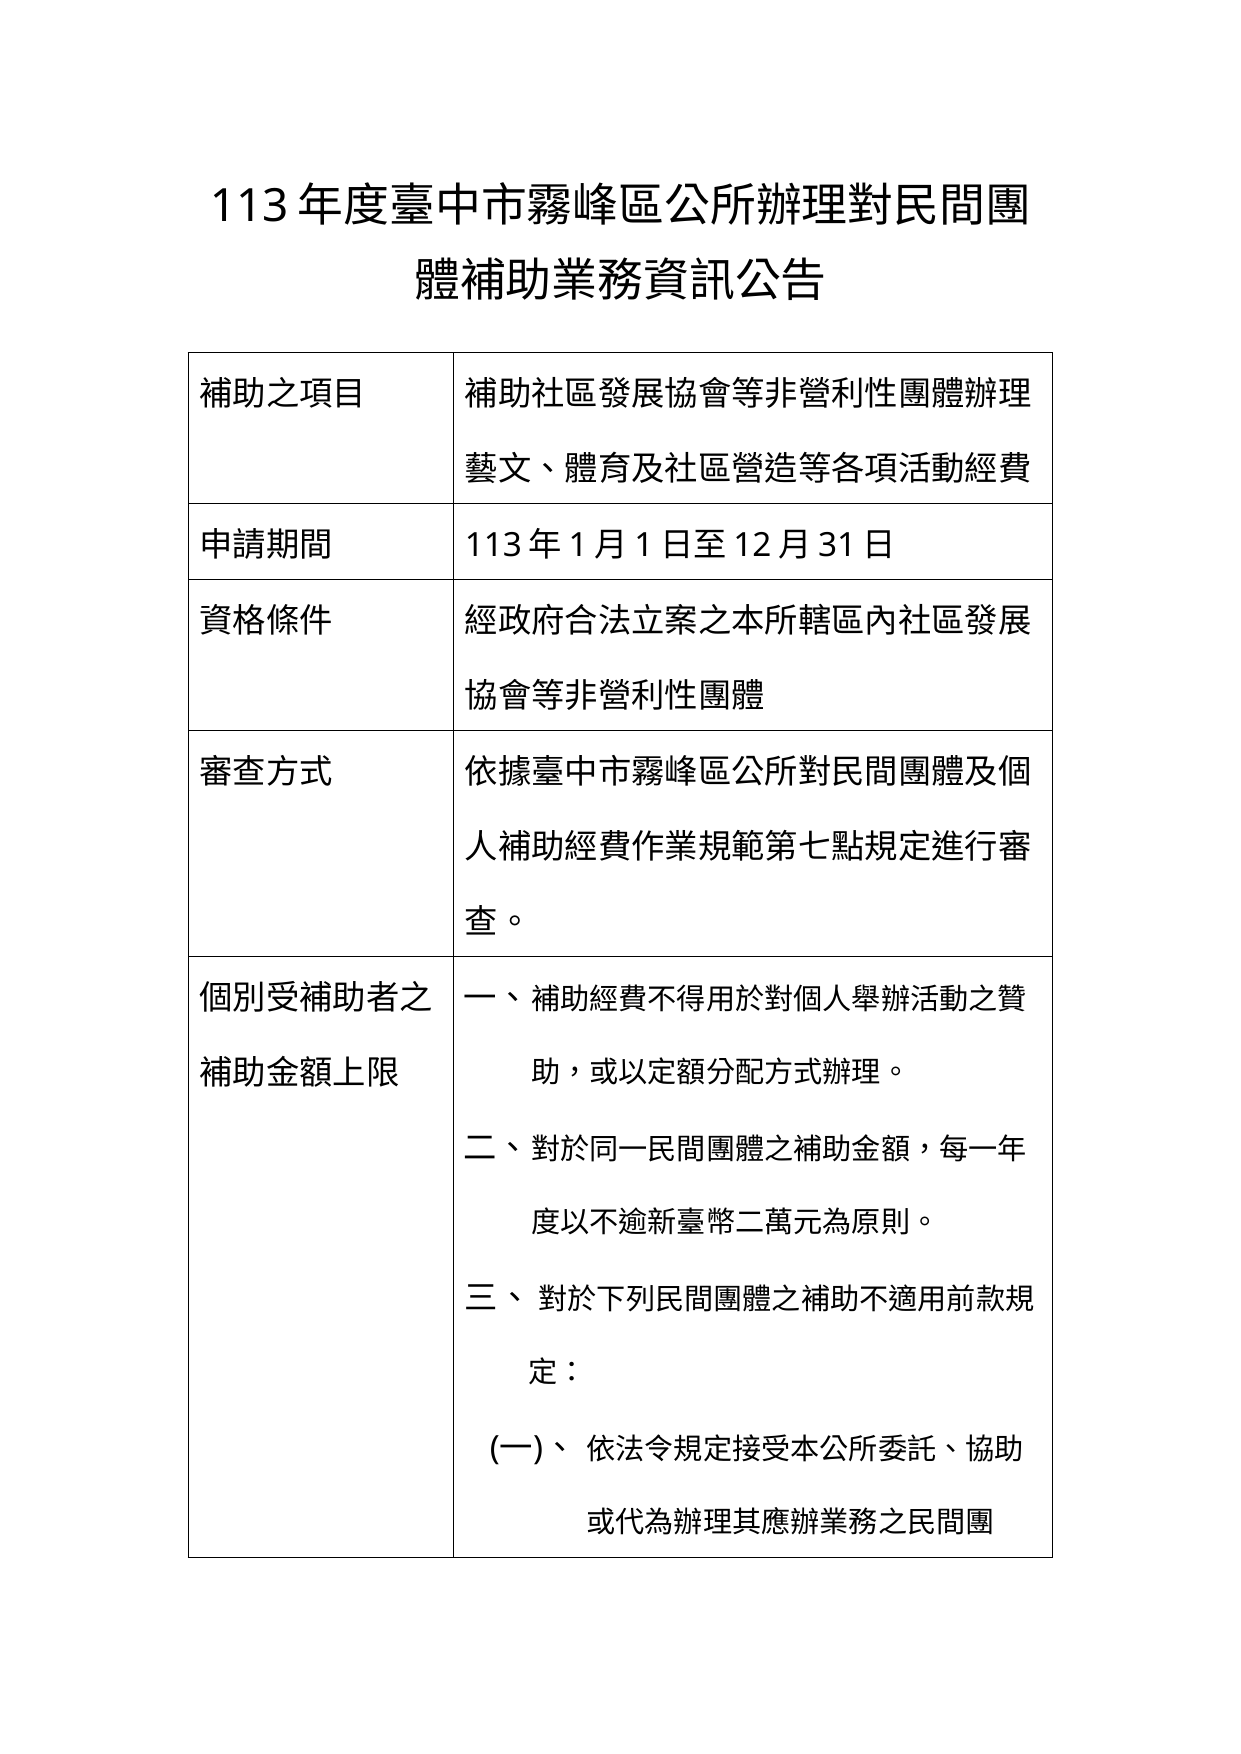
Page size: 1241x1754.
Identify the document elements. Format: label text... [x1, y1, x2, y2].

table_cell 申請期間 [189, 504, 453, 579]
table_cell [454, 957, 1052, 1557]
table_cell 經政府合法立案之本所轄區內社區發展協會等非營利性團體 [454, 580, 1052, 730]
table_cell 依據臺中市霧峰區公所對民間團體及個人補助經費作業規範第七點規定進行審查。 [454, 731, 1052, 956]
table_header 補助社區發展協會等非營利性團體辦理藝文、體育及社區營造等各項活動經費 [454, 353, 1052, 503]
text 113年度臺中市霧峰區公所辦理對民間團體補助業務資訊公告 [187, 164, 1053, 314]
table_cell 資格條件 [189, 580, 453, 730]
table_cell 個別受補助者之補助金額上限 [189, 957, 453, 1557]
table_cell 113年1月1日至12月31日 [454, 504, 1052, 579]
table_header 補助之項目 [189, 353, 453, 503]
table_cell 審查方式 [189, 731, 453, 956]
